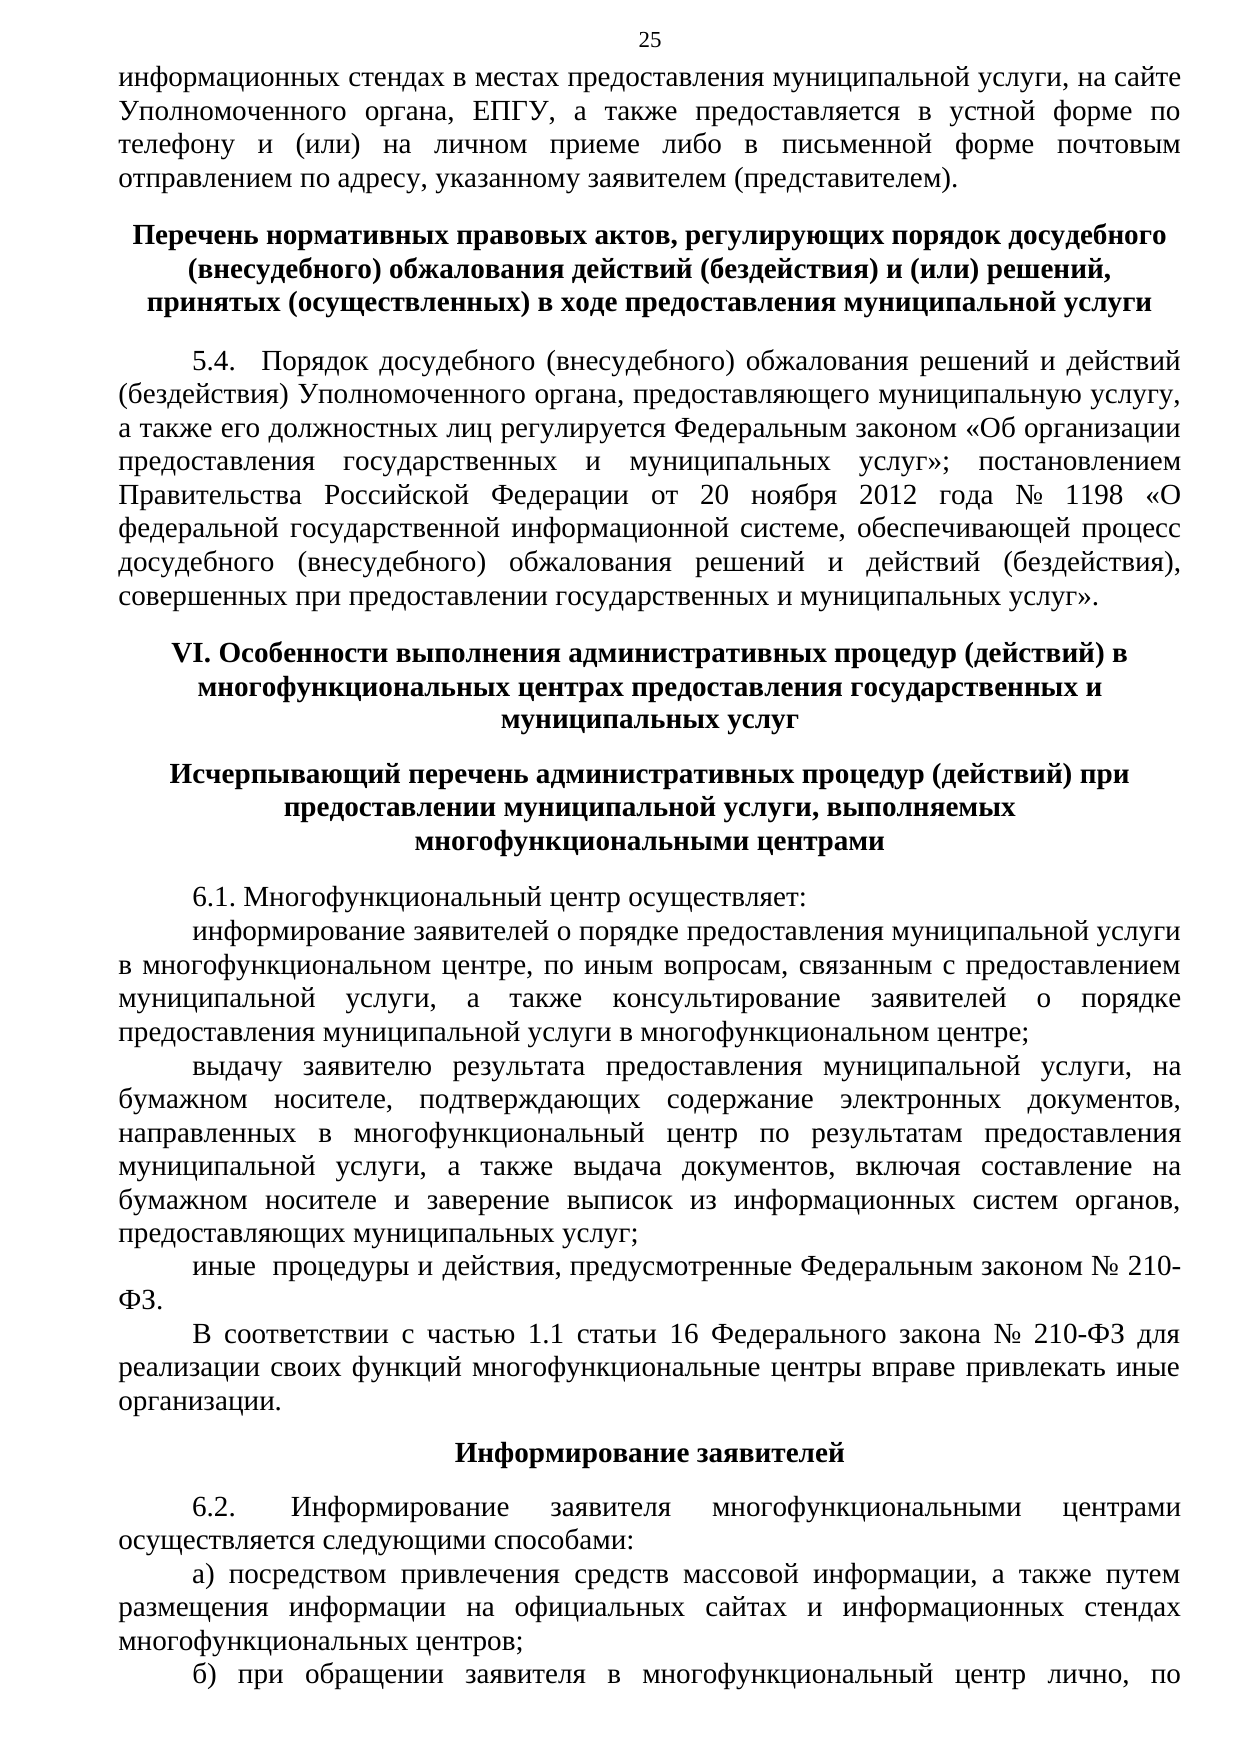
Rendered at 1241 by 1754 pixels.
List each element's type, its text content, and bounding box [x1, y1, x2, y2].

text информирование заявителей о порядке предоставления муниципальной услуги в многофункциональном центре, по иным вопросам, связанным с предоставлением муниципальной услуги, а также консультирование заявителей о порядке предоставления муниципальной услуги в многофункциональном центре; [118, 913, 1181, 1048]
list Порядок досудебного (внесудебного) обжалования решений и действий (бездействия) Уполномоченного органа, предоставляющего муниципальную услугу, а также его должностных лиц регулируется Федеральным законом «Об организации предоставления государственных и муниципальных услуг»; постановлением Правительства Российской Федерации от 20 ноября 2012 года № 1198 «О федеральной государственной информационной системе, обеспечивающей процесс досудебного (внесудебного) обжалования решений и действий (бездействия), совершенных при предоставлении государственных и муниципальных услуг». [118, 343, 1181, 611]
text а) посредством привлечения средств массовой информации, а также путем размещения информации на официальных сайтах и информационных стендах многофункциональных центров; [118, 1556, 1181, 1657]
text выдачу заявителю результата предоставления муниципальной услуги, на бумажном носителе, подтверждающих содержание электронных документов, направленных в многофункциональный центр по результатам предоставления муниципальной услуги, а также выдача документов, включая составление на бумажном носителе и заверение выписок из информационных систем органов, предоставляющих муниципальных услуг; [118, 1048, 1181, 1249]
subtitle Информирование заявителей [118, 1436, 1181, 1470]
text иные процедуры и действия, предусмотренные Федеральным законом № 210-ФЗ. [118, 1249, 1181, 1316]
subtitle VI. Особенности выполнения административных процедур (действий) в многофункциональных центрах предоставления государственных и [118, 635, 1181, 702]
list Информирование заявителя многофункциональными центрами осуществляется следующими способами: [118, 1489, 1181, 1556]
text муниципальных услуг [118, 702, 1181, 735]
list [118, 59, 1181, 193]
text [118, 1657, 1181, 1690]
text 6.1. Многофункциональный центр осуществляет: [118, 880, 1181, 913]
subtitle Исчерпывающий перечень административных процедур (действий) при предоставлении муниципальной услуги, выполняемых многофункциональными центрами [118, 756, 1181, 856]
text В соответствии с частью 1.1 статьи 16 Федерального закона № 210-ФЗ для реализации своих функций многофункциональные центры вправе привлекать иные организации. [118, 1316, 1181, 1417]
subtitle Перечень нормативных правовых актов, регулирующих порядок досудебного (внесудебного) обжалования действий (бездействия) и (или) решений, принятых (осуществленных) в ходе предоставления муниципальной услуги [118, 217, 1181, 318]
